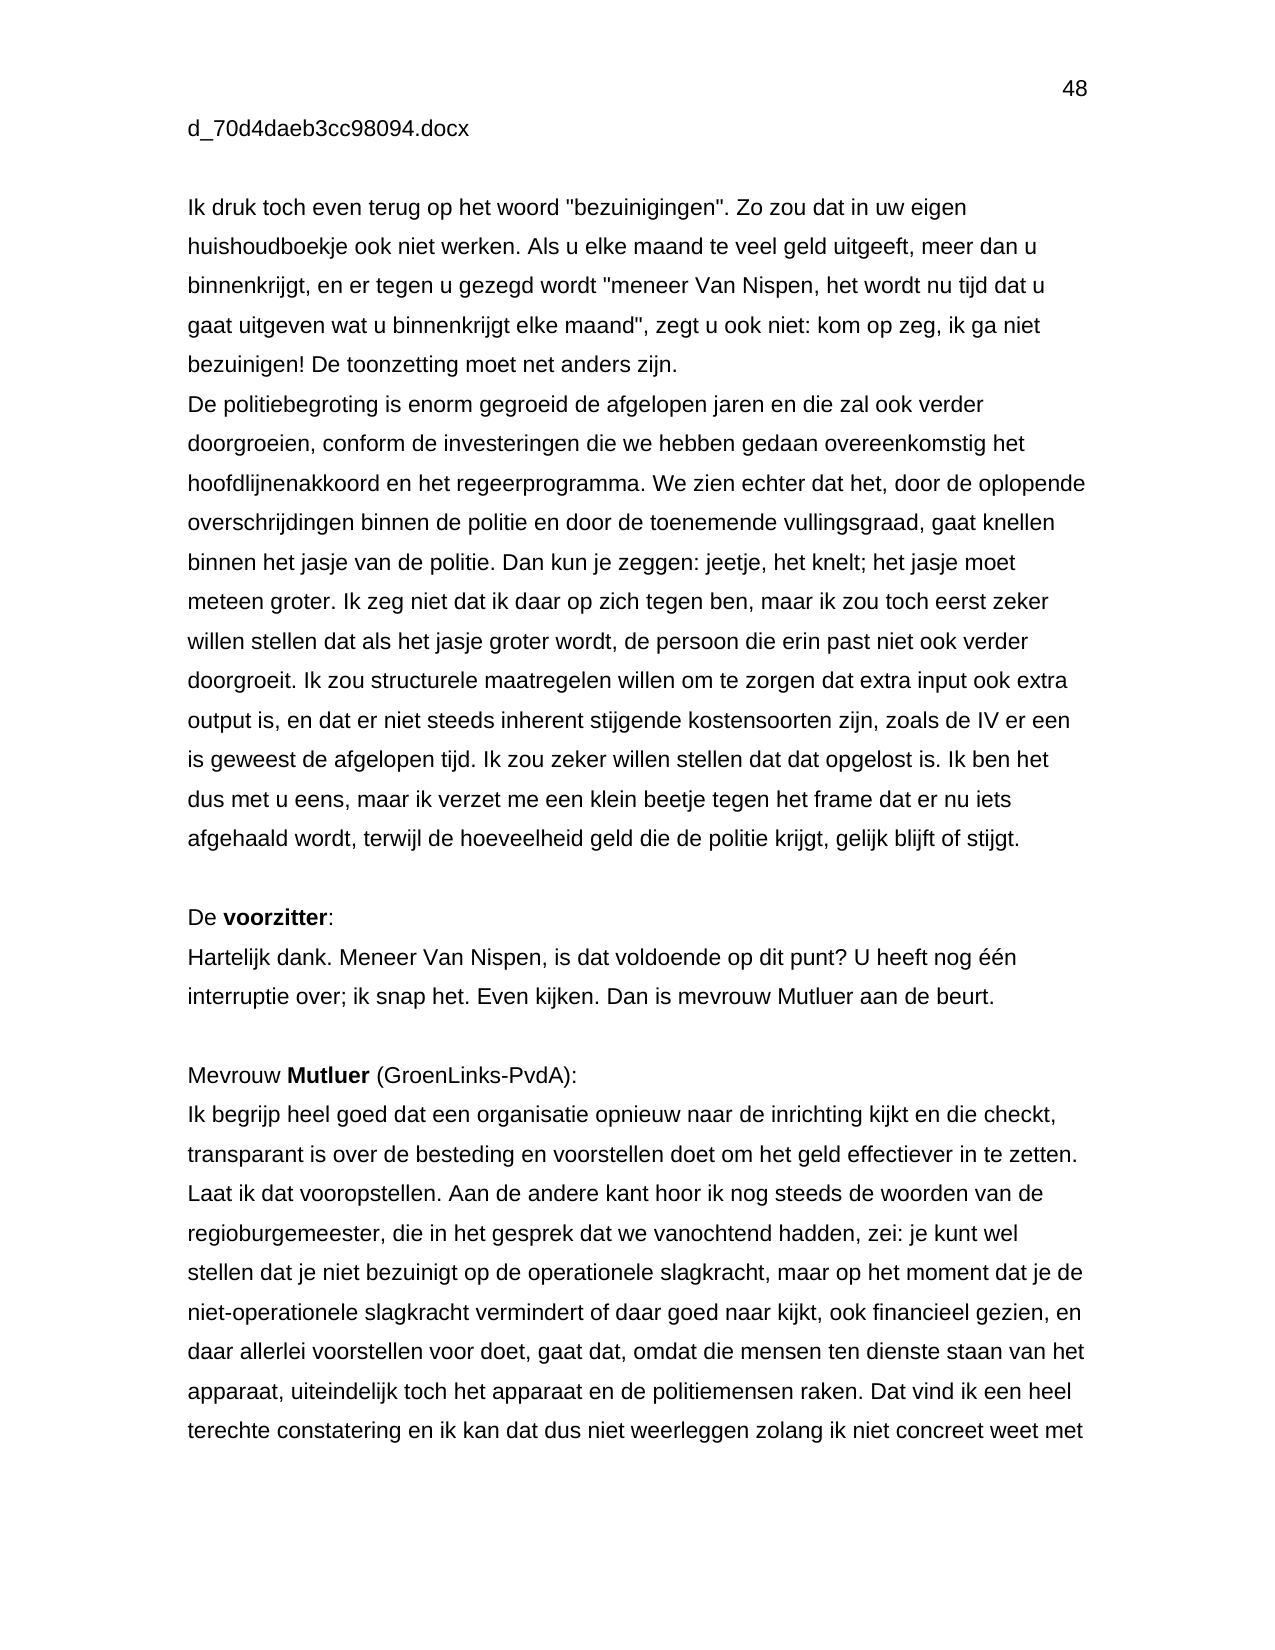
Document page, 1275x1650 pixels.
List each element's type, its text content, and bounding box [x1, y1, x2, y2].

text De voorzitter: [187, 904, 1087, 930]
text Mevrouw Mutluer (GroenLinks-PvdA): [187, 1062, 1087, 1088]
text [187, 1101, 1087, 1444]
text Hartelijk dank. Meneer Van Nispen, is dat voldoende op dit punt? U heeft nog één interruptie over; ik snap het. Even kijken. Dan is mevrouw Mutluer aan de beurt. [187, 943, 1087, 1009]
text Ik druk toch even terug op het woord "bezuinigingen". Zo zou dat in uw eigen huishoudboekje ook niet werken. Als u elke maand te veel geld uitgeeft, meer dan u binnenkrijgt, en er tegen u gezegd wordt "meneer Van Nispen, het wordt nu tijd dat u gaat uitgeven wat u binnenkrijgt elke maand", zegt u ook niet: kom op zeg, ik ga niet bezuinigen! De toonzetting moet net anders zijn. [187, 193, 1087, 378]
text De politiebegroting is enorm gegroeid de afgelopen jaren en die zal ook verder doorgroeien, conform de investeringen die we hebben gedaan overeenkomstig het hoofdlijnenakkoord en het regeerprogramma. We zien echter dat het, door de oplopende overschrijdingen binnen de politie en door de toenemende vullingsgraad, gaat knellen binnen het jasje van de politie. Dan kun je zeggen: jeetje, het knelt; het jasje moet meteen groter. Ik zeg niet dat ik daar op zich tegen ben, maar ik zou toch eerst zeker willen stellen dat als het jasje groter wordt, de persoon die erin past niet ook verder doorgroeit. Ik zou structurele maatregelen willen om te zorgen dat extra input ook extra output is, en dat er niet steeds inherent stijgende kostensoorten zijn, zoals de IV er een is geweest de afgelopen tijd. Ik zou zeker willen stellen dat dat opgelost is. Ik ben het dus met u eens, maar ik verzet me een klein beetje tegen het frame dat er nu iets afgehaald wordt, terwijl de hoeveelheid geld die de politie krijgt, gelijk blijft of stijgt. [187, 391, 1087, 851]
